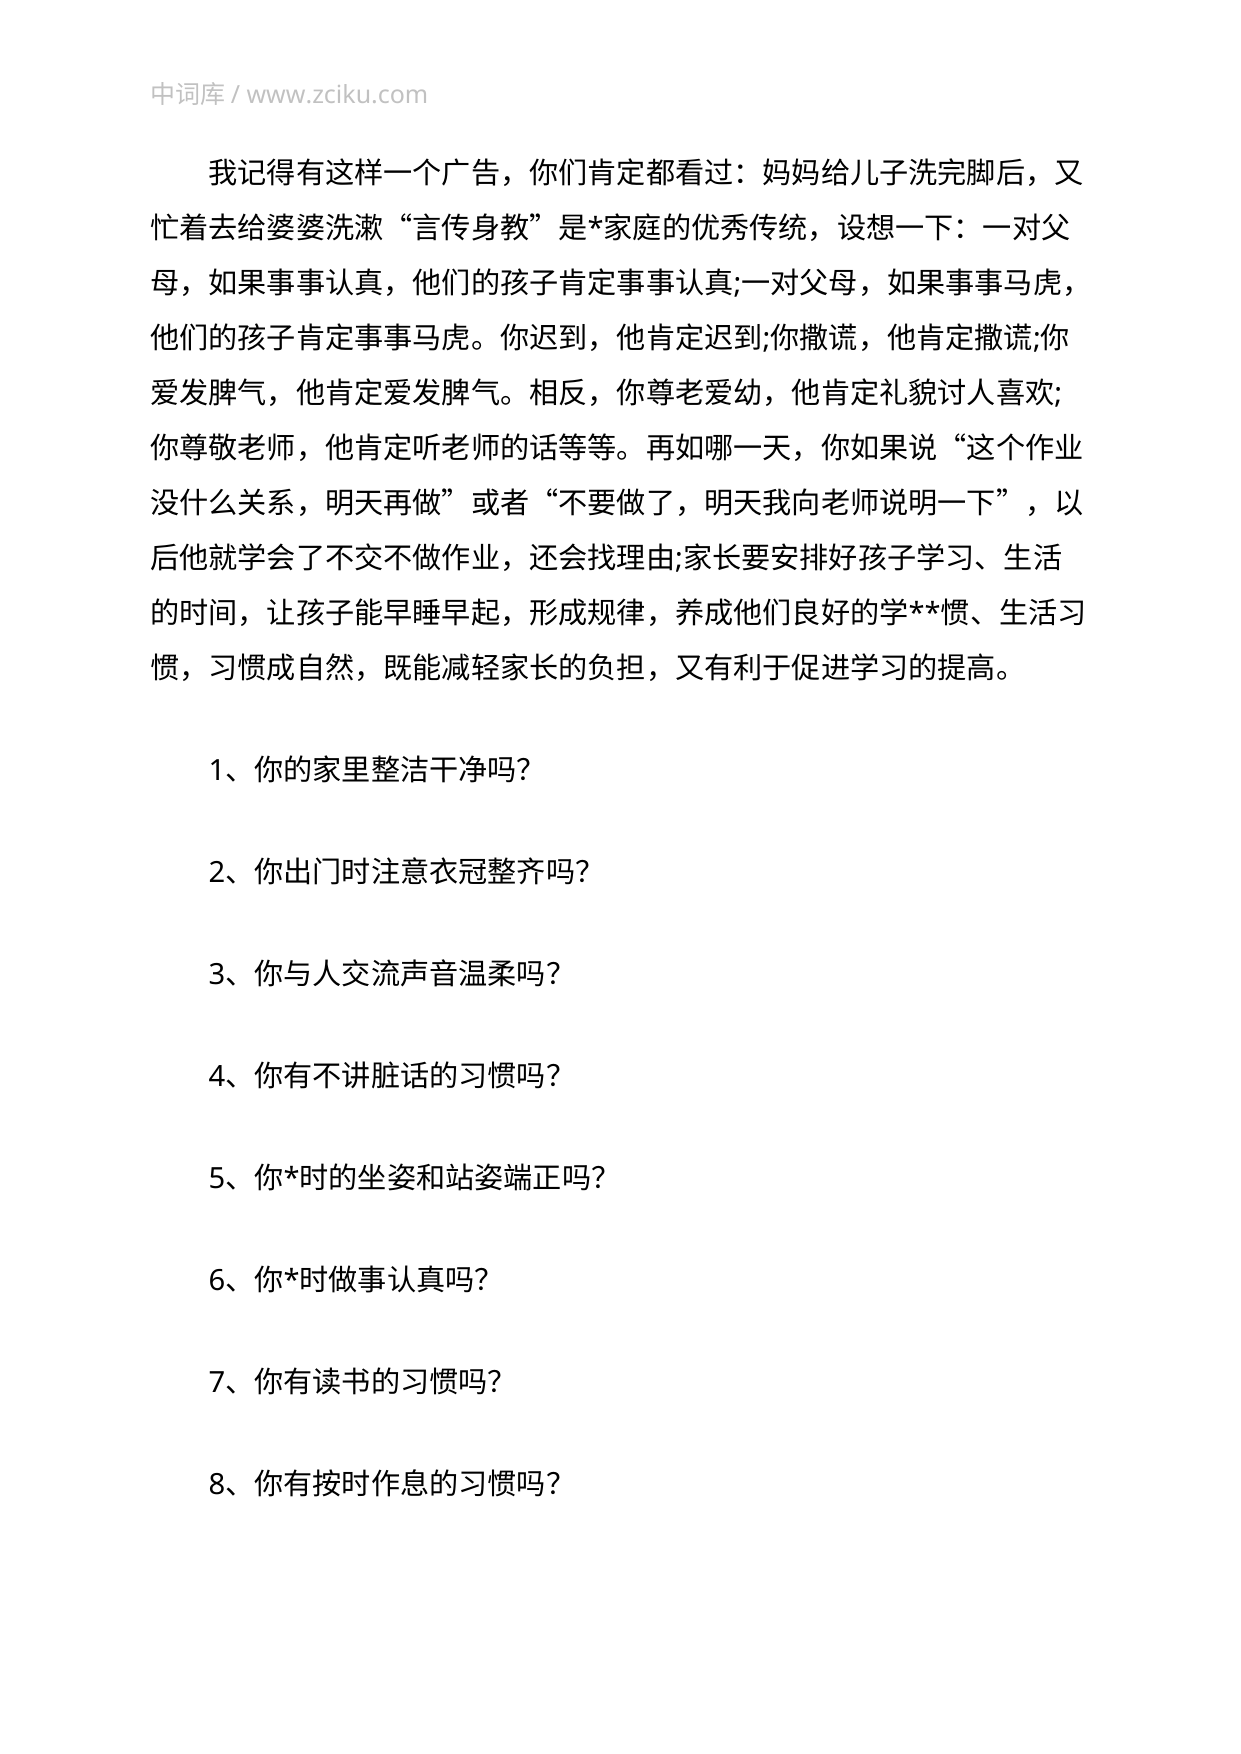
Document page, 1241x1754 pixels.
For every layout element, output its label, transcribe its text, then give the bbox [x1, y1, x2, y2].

text 1、你的家里整洁干净吗？ [150, 746, 1090, 789]
text 2、你出门时注意衣冠整齐吗？ [150, 848, 1090, 891]
text 6、你*时做事认真吗？ [150, 1256, 1090, 1299]
text 4、你有不讲脏话的习惯吗？ [150, 1052, 1090, 1095]
text 8、你有按时作息的习惯吗？ [150, 1460, 1090, 1503]
text 5、你*时的坐姿和站姿端正吗？ [150, 1154, 1090, 1197]
text 我记得有这样一个广告，你们肯定都看过：妈妈给儿子洗完脚后，又忙着去给婆婆洗漱“言传身教”是*家庭的优秀传统，设想一下：一对父母，如果事事认真，他们的孩子肯定事事认真;一对父母，如果事事马虎，他们的孩子肯定事事马虎。你迟到，他肯定迟到;你撒谎，他肯定撒谎;你爱发脾气，他肯定爱发脾气。相反，你尊老爱幼，他肯定礼貌讨人喜欢;你尊敬老师，他肯定听老师的话等等。再如哪一天，你如果说“这个作业没什么关系，明天再做”或者“不要做了，明天我向老师说明一下”，以后他就学会了不交不做作业，还会找理由;家长要安排好孩子学习、生活的时间，让孩子能早睡早起，形成规律，养成他们良好的学**惯、生活习惯，习惯成自然，既能减轻家长的负担，又有利于促进学习的提高。 [150, 150, 1090, 687]
text 7、你有读书的习惯吗？ [150, 1358, 1090, 1401]
text 3、你与人交流声音温柔吗？ [150, 950, 1090, 993]
